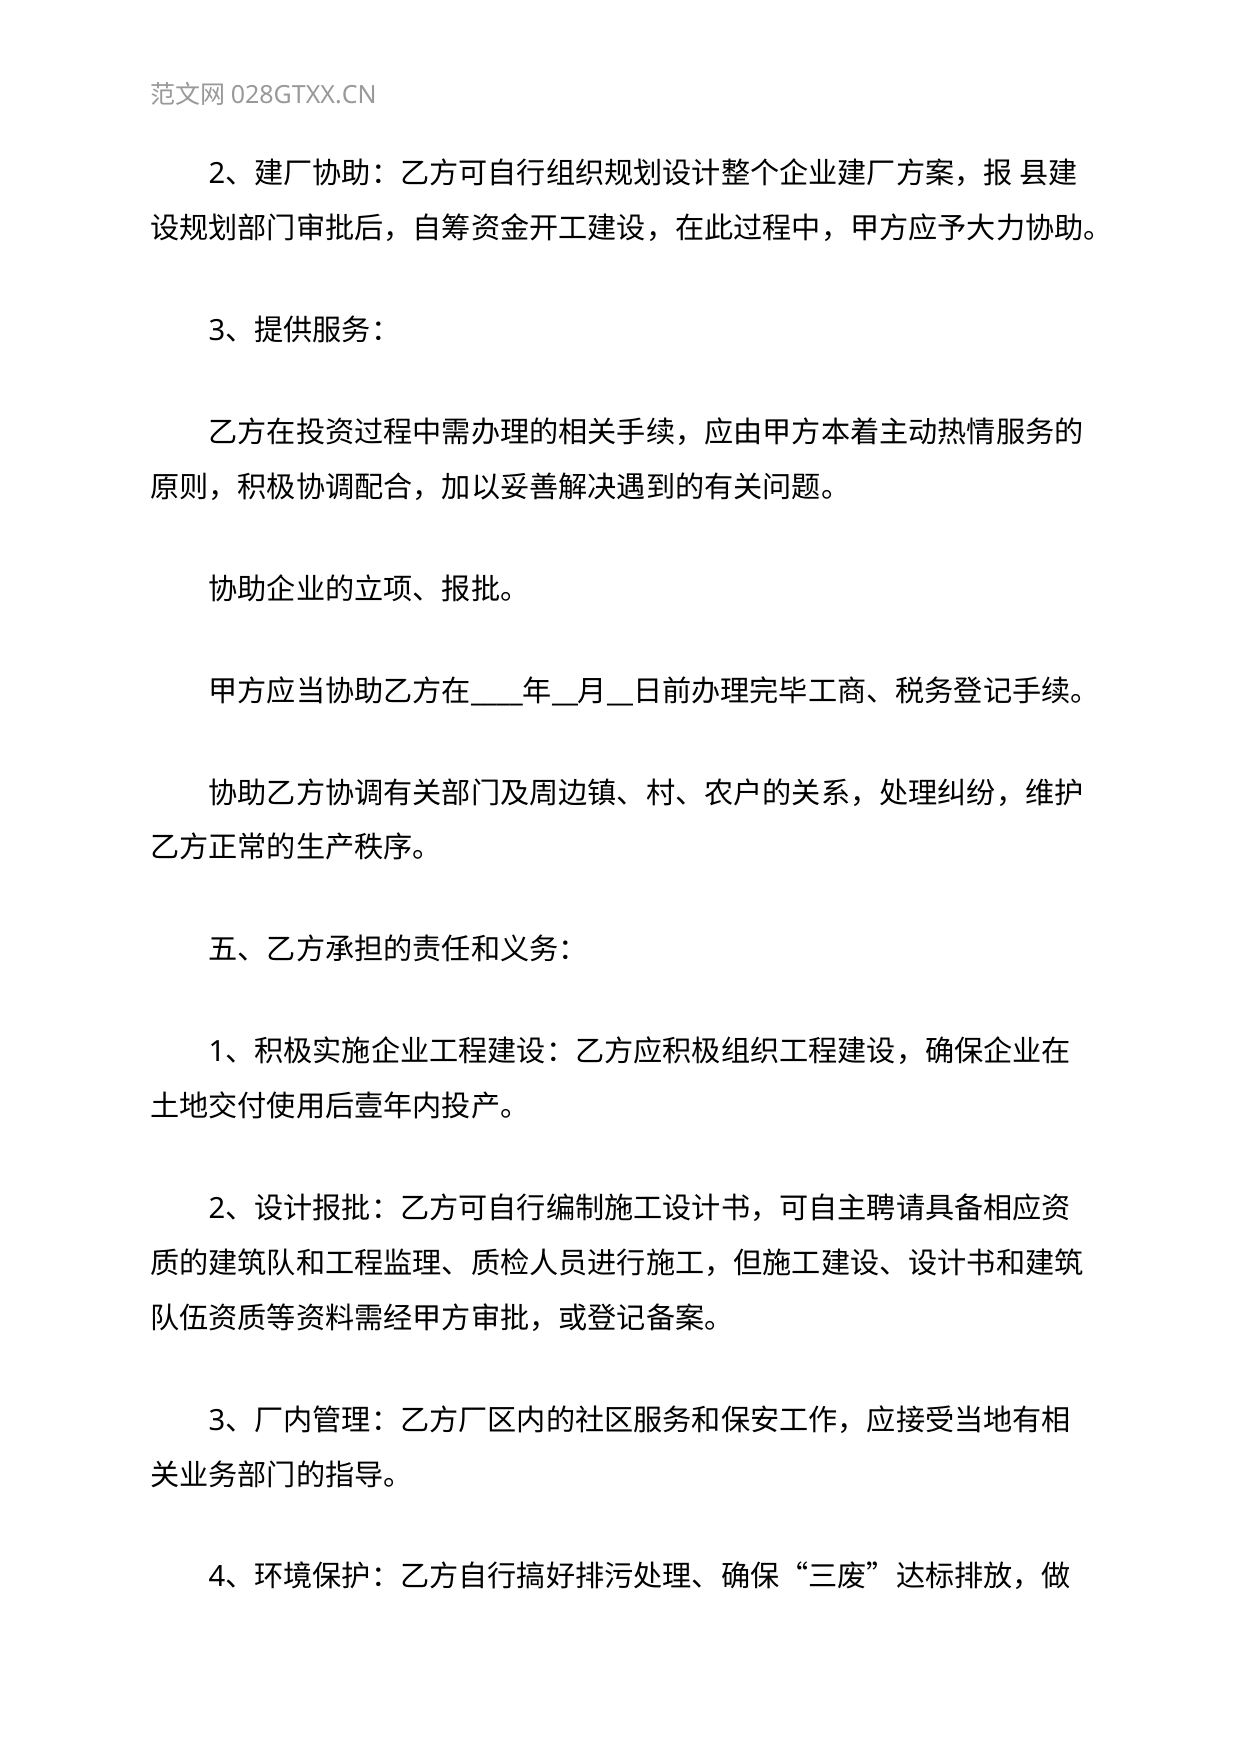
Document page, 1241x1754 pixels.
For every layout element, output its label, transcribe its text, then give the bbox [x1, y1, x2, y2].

text 3、厂内管理：乙方厂区内的社区服务和保安工作，应接受当地有相关业务部门的指导。 [150, 1396, 1090, 1493]
text 乙方在投资过程中需办理的相关手续，应由甲方本着主动热情服务的原则，积极协调配合，加以妥善解决遇到的有关问题。 [150, 409, 1090, 506]
text 协助企业的立项、报批。 [150, 565, 1090, 608]
text 五、乙方承担的责任和义务： [150, 926, 1090, 968]
text 2、建厂协助：乙方可自行组织规划设计整个企业建厂方案，报 县建设规划部门审批后，自筹资金开工建设，在此过程中，甲方应予大力协助。 [150, 150, 1090, 247]
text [150, 1553, 1090, 1595]
text 1、积极实施企业工程建设：乙方应积极组织工程建设，确保企业在土地交付使用后壹年内投产。 [150, 1028, 1090, 1125]
text 3、提供服务： [150, 307, 1090, 349]
text 协助乙方协调有关部门及周边镇、村、农户的关系，处理纠纷，维护乙方正常的生产秩序。 [150, 769, 1090, 866]
text 甲方应当协助乙方在____年__月__日前办理完毕工商、税务登记手续。 [150, 667, 1090, 709]
text 2、设计报批：乙方可自行编制施工设计书，可自主聘请具备相应资质的建筑队和工程监理、质检人员进行施工，但施工建设、设计书和建筑队伍资质等资料需经甲方审批，或登记备案。 [150, 1184, 1090, 1337]
